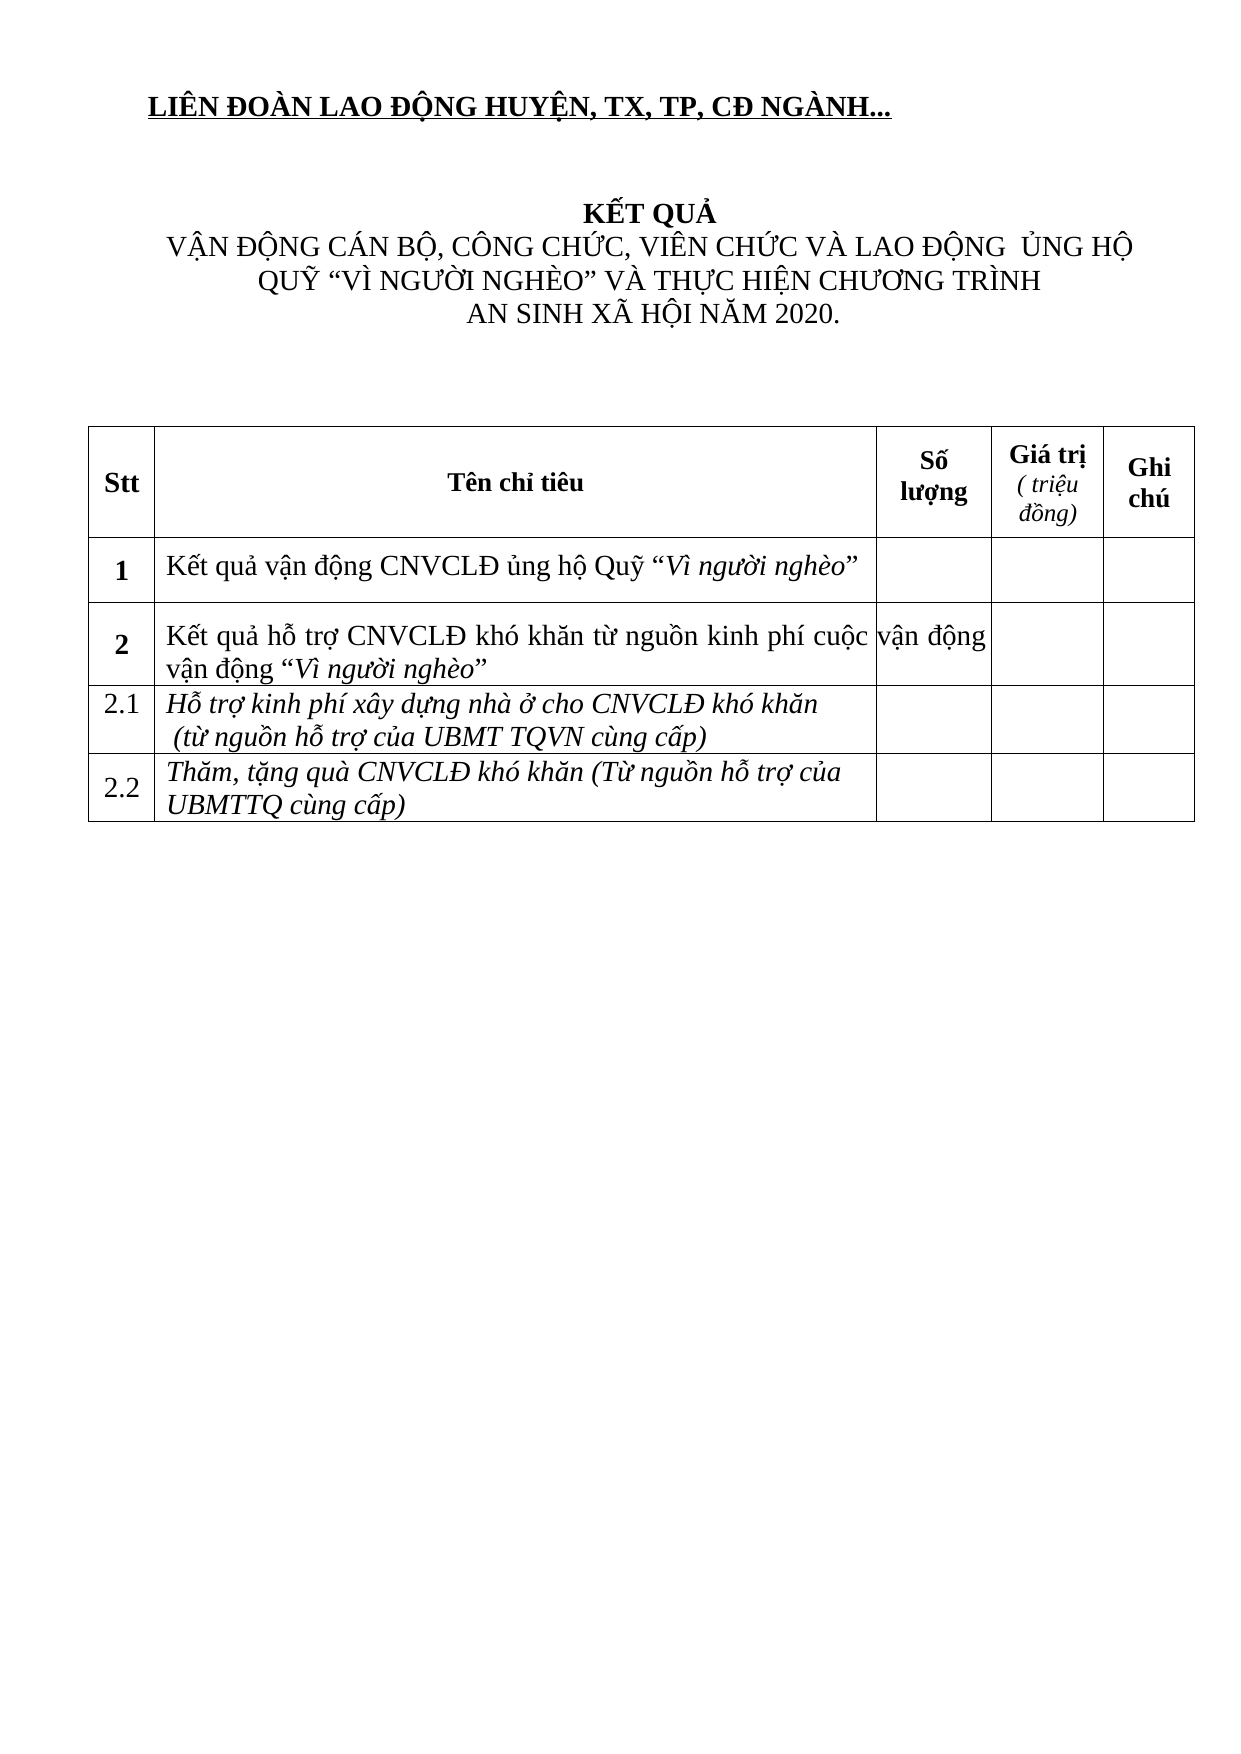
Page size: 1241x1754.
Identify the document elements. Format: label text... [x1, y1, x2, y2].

table_cell [992, 686, 1103, 753]
table_cell Kết quả hỗ trợ CNVCLĐ khó khăn từ nguồn kinh phí cuộc vận động vận động “Vì người nghèo” [155, 603, 876, 685]
table_cell 2 [89, 603, 154, 685]
text AN SINH XÃ HỘI NĂM 2020. [148, 296, 1152, 330]
table_header Ghi chú [1104, 427, 1194, 537]
table_cell Thăm, tặng quà CNVCLĐ khó khăn (Từ nguồn hỗ trợ của UBMTTQ cùng cấp) [155, 754, 876, 821]
table_cell 2.2 [89, 754, 154, 821]
table_cell 2.1 [89, 686, 154, 753]
table_cell [877, 754, 991, 821]
table_header Stt [89, 427, 154, 537]
table_cell [992, 538, 1103, 602]
table_header Giá trị ( triệu đồng) [992, 427, 1103, 537]
table_cell [877, 538, 991, 602]
table_header Số lượng [877, 427, 991, 537]
table_cell Hỗ trợ kinh phí xây dựng nhà ở cho CNVCLĐ khó khăn (từ nguồn hỗ trợ của UBMT TQVN cùng cấp) [155, 686, 876, 753]
table_cell [1104, 603, 1194, 685]
table_cell Kết quả vận động CNVCLĐ ủng hộ Quỹ “Vì người nghèo” [155, 538, 876, 602]
text KẾT QUẢ [148, 196, 1152, 229]
table_cell [877, 686, 991, 753]
table_cell 1 [89, 538, 154, 602]
text VẬN ĐỘNG CÁN BỘ, CÔNG CHỨC, VIÊN CHỨC VÀ LAO ĐỘNG ỦNG HỘ QUỸ “VÌ NGƯỜI NGHÈO” VÀ THỰC HIỆN CHƯƠNG TRÌNH [148, 229, 1152, 296]
table_cell [992, 754, 1103, 821]
table_cell [992, 603, 1103, 685]
table_cell [1104, 754, 1194, 821]
text LIÊN ĐOÀN LAO ĐỘNG HUYỆN, TX, TP, CĐ NGÀNH... [148, 89, 1152, 122]
table_header Tên chỉ tiêu [155, 427, 876, 537]
table_cell [877, 603, 991, 685]
table_cell [1104, 686, 1194, 753]
table_cell [1104, 538, 1194, 602]
